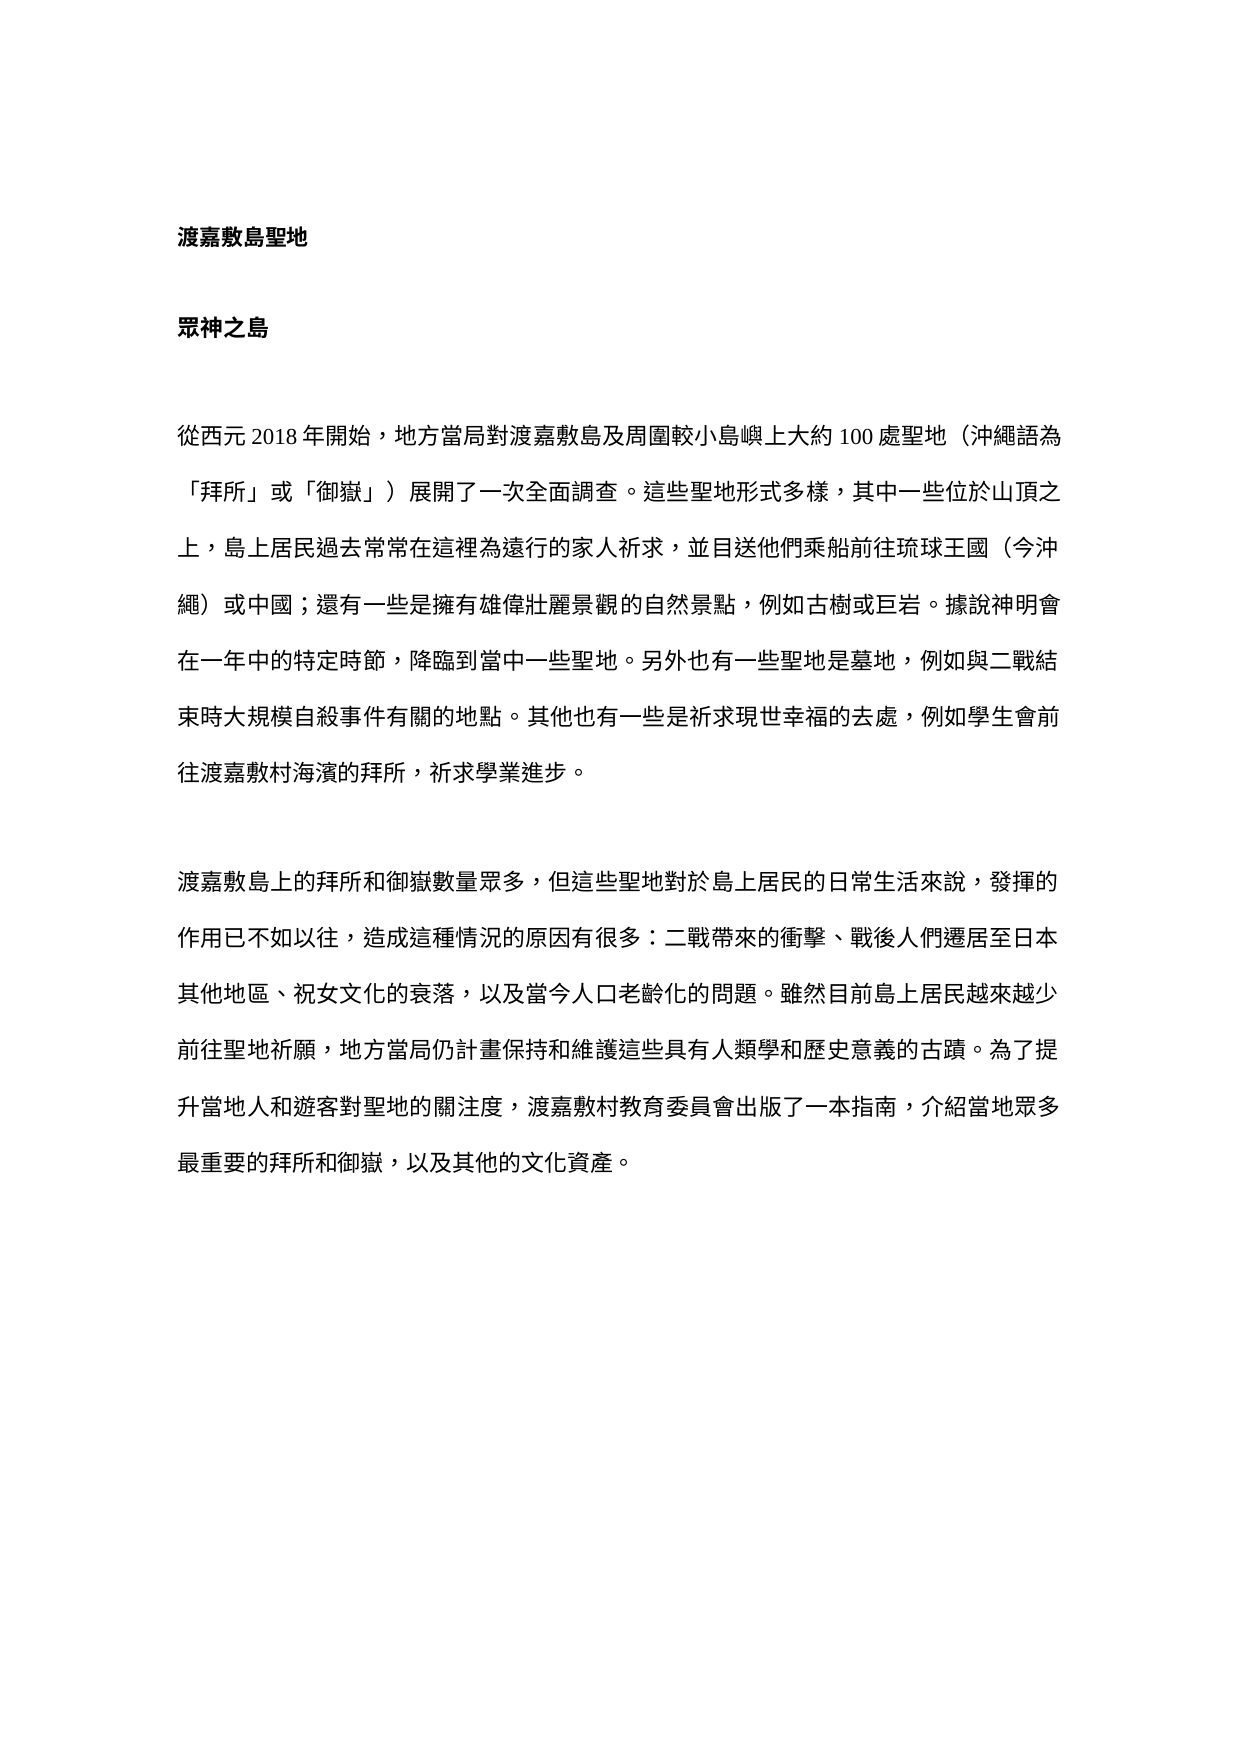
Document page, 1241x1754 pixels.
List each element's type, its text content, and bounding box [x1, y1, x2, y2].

text 從西元2018年開始，地方當局對渡嘉敷島及周圍較小島嶼上大約100處聖地（沖繩語為「拜所」或「御嶽」）展開了一次全面調查。這些聖地形式多樣，其中一些位於山頂之上，島上居民過去常常在這裡為遠行的家人祈求，並目送他們乘船前往琉球王國（今沖繩）或中國；還有一些是擁有雄偉壯麗景觀的自然景點，例如古樹或巨岩。據說神明會在一年中的特定時節，降臨到當中一些聖地。另外也有一些聖地是墓地，例如與二戰結束時大規模自殺事件有關的地點。其他也有一些是祈求現世幸福的去處，例如學生會前往渡嘉敷村海濱的拜所，祈求學業進步。 [177, 416, 1063, 791]
text 渡嘉敷島聖地 [177, 217, 1063, 254]
text 眾神之島 [177, 308, 1063, 345]
text 渡嘉敷島上的拜所和御嶽數量眾多，但這些聖地對於島上居民的日常生活來說，發揮的作用已不如以往，造成這種情況的原因有很多：二戰帶來的衝擊、戰後人們遷居至日本其他地區、祝女文化的衰落，以及當今人口老齡化的問題。雖然目前島上居民越來越少前往聖地祈願，地方當局仍計畫保持和維護這些具有人類學和歷史意義的古蹟。為了提升當地人和遊客對聖地的關注度，渡嘉敷村教育委員會出版了一本指南，介紹當地眾多最重要的拜所和御嶽，以及其他的文化資產。 [177, 861, 1063, 1180]
